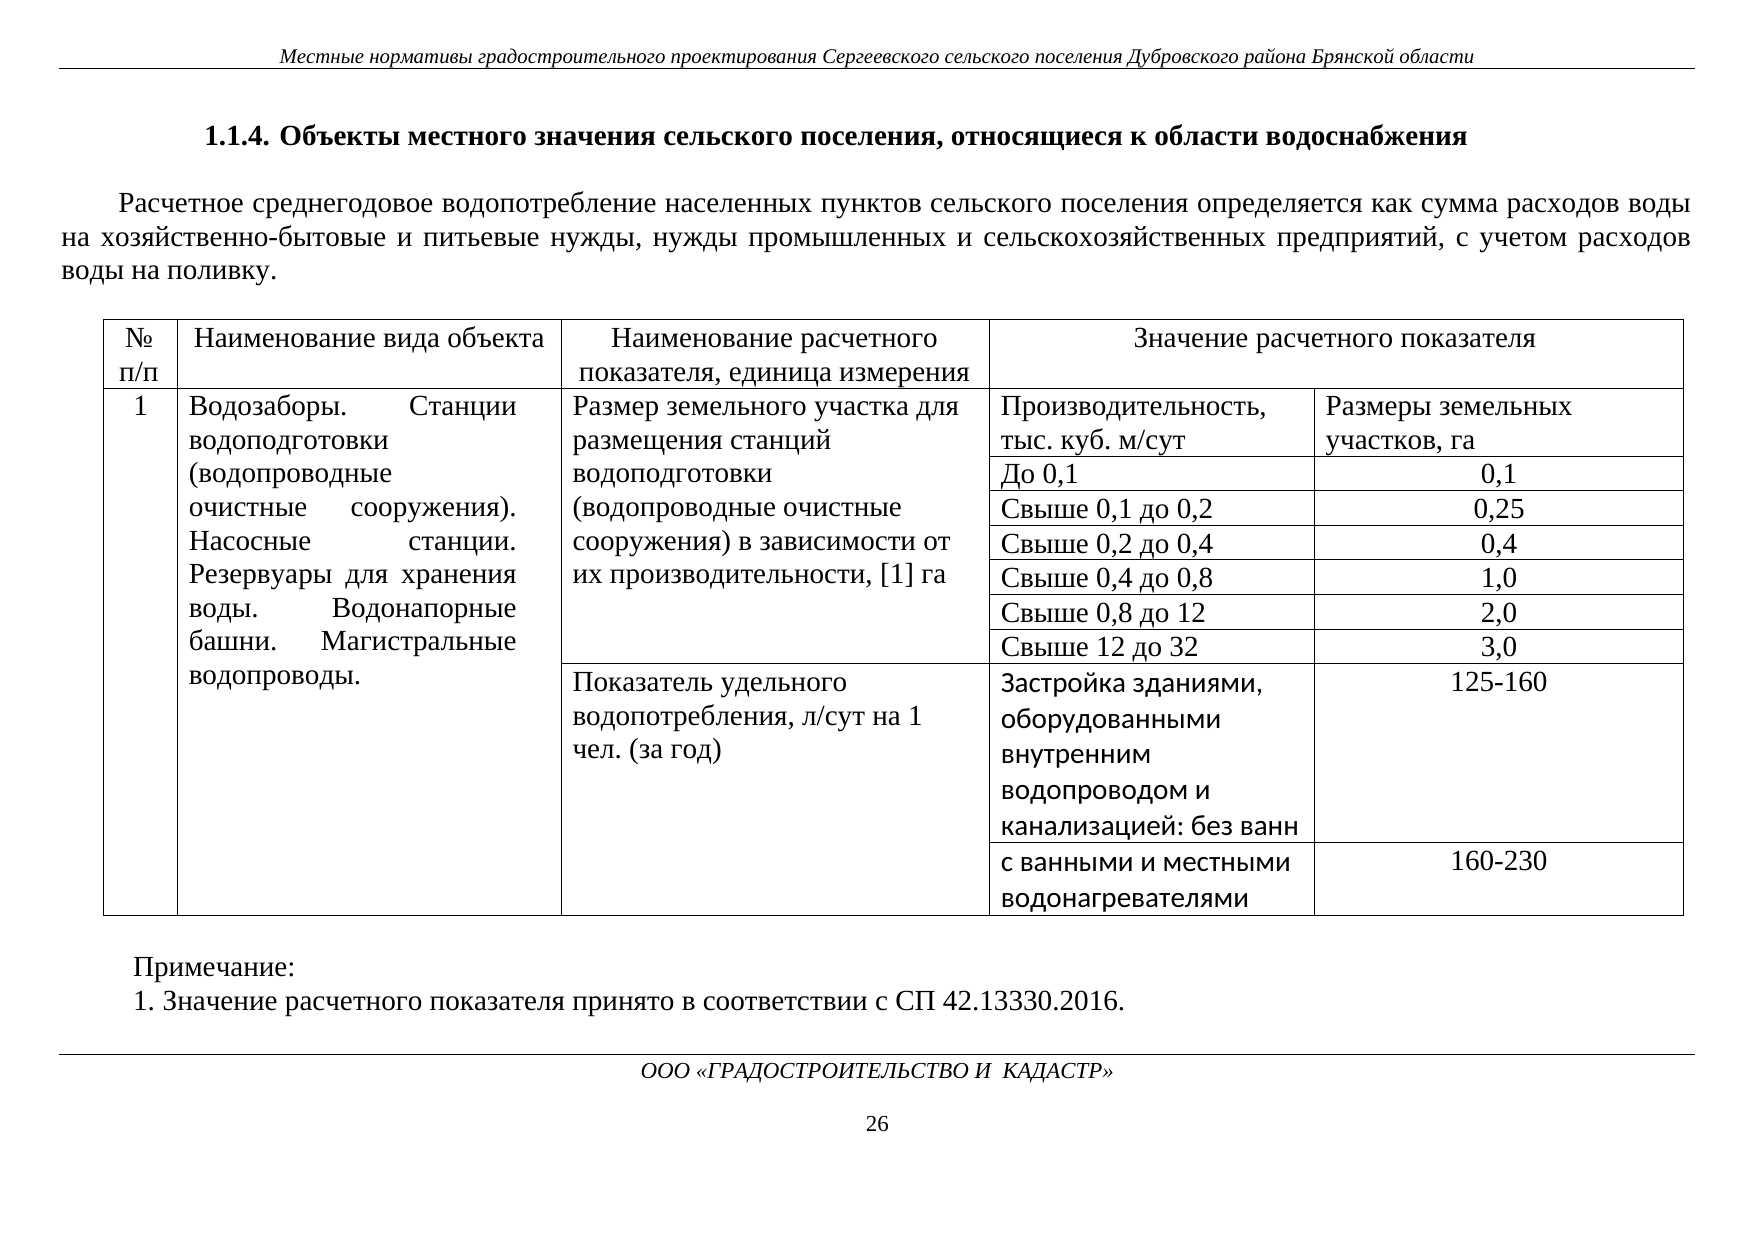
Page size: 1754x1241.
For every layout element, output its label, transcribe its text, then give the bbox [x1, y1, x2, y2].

table_cell 1,0 [1315, 560, 1683, 594]
table_cell 3,0 [1315, 630, 1683, 663]
table_header Наименование вида объекта [178, 320, 561, 387]
table_cell 0,25 [1315, 491, 1683, 525]
table_cell 0,4 [1315, 526, 1683, 559]
list Значение расчетного показателя принято в соответствии с СП 42.13330.2016. [59, 983, 1576, 1016]
table_cell Свыше 0,8 до 12 [990, 595, 1314, 628]
table_cell 160-230 [1315, 843, 1683, 914]
table_cell Свыше 0,1 до 0,2 [990, 491, 1314, 525]
table_cell Водозаборы. Станции водоподготовки (водопроводные очистные сооружения). Насосные станции. Резервуары для хранения воды. Водонапорные башни. Магистральные водопроводы. [178, 389, 561, 914]
table_cell 1 [104, 389, 177, 914]
table_cell Размер земельного участка для размещения станций водоподготовки (водопроводные очистные сооружения) в зависимости от их производительности, [1] га [562, 389, 989, 663]
table_cell 2,0 [1315, 595, 1683, 628]
table_cell с ванными и местными водонагревателями [990, 843, 1314, 914]
table_cell Застройка зданиями, оборудованными внутренним водопроводом и канализацией: без ванн [990, 664, 1314, 842]
text Примечание: [59, 949, 1695, 983]
table_cell Показатель удельного водопотребления, л/сут на 1 чел. (за год) [562, 664, 989, 914]
table_header Значение расчетного показателя [990, 320, 1683, 387]
table_cell 125-160 [1315, 664, 1683, 842]
table_header № п/п [104, 320, 177, 387]
table_cell До 0,1 [990, 457, 1314, 490]
table_cell Свыше 0,4 до 0,8 [990, 560, 1314, 594]
table_cell 0,1 [1315, 457, 1683, 490]
table_cell Производительность, тыс. куб. м/сут [990, 389, 1314, 456]
text Расчетное среднегодовое водопотребление населенных пунктов сельского поселения определяется как сумма расходов воды на хозяйственно-бытовые и питьевые нужды, нужды промышленных и сельскохозяйственных предприятий, с учетом расходов воды на поливку. [61, 185, 1693, 286]
table_cell Свыше 0,2 до 0,4 [990, 526, 1314, 559]
list Объекты местного значения сельского поселения, относящиеся к области водоснабжения [97, 118, 1576, 152]
table_cell Размеры земельных участков, га [1315, 389, 1683, 456]
table_cell Свыше 12 до 32 [990, 630, 1314, 663]
table_header Наименование расчетного показателя, единица измерения [562, 320, 989, 387]
